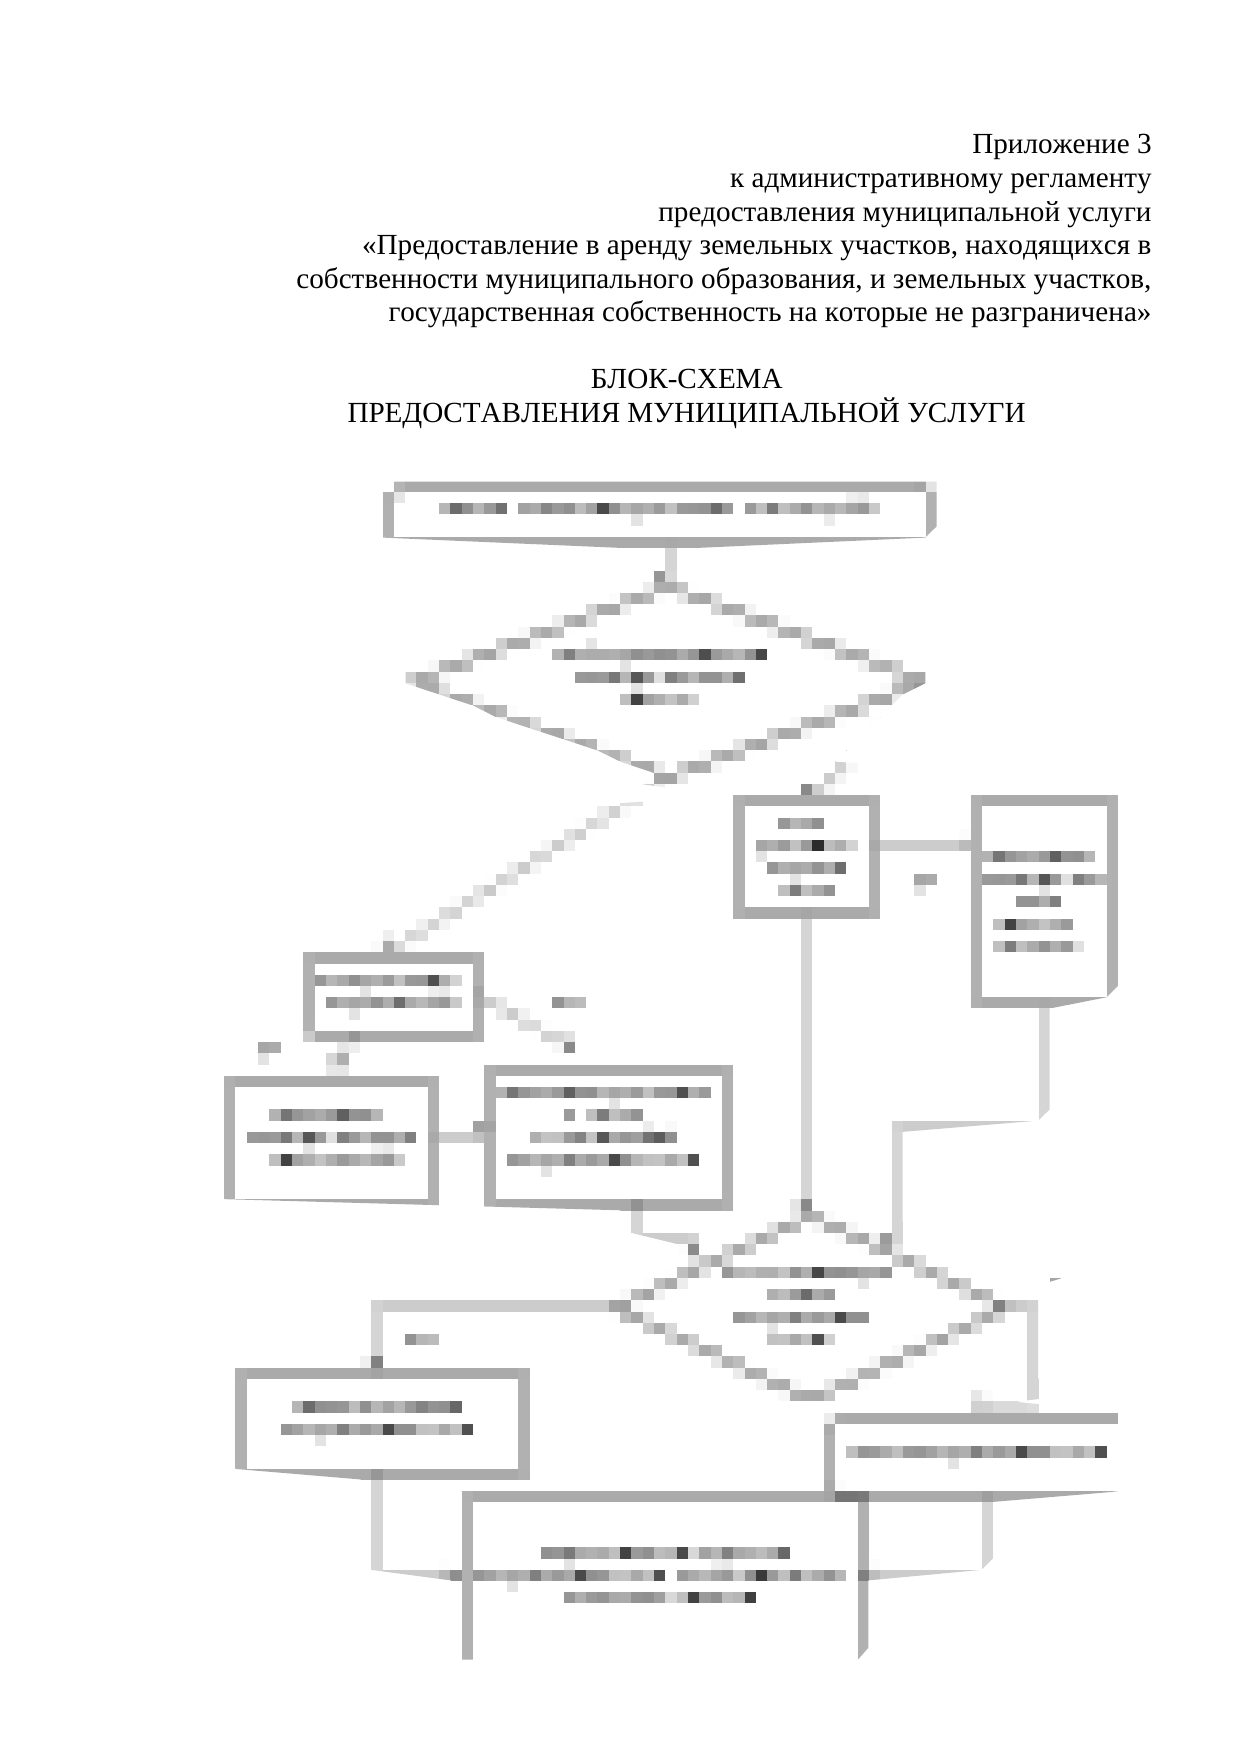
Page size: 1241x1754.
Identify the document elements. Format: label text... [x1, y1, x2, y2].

text Приложение 3 [148, 127, 1152, 160]
text к административному регламенту [148, 160, 1152, 194]
text предоставления муниципальной услуги [148, 194, 1152, 227]
title ПРЕДОСТАВЛЕНИЯ МУНИЦИПАЛЬНОЙ УСЛУГИ [148, 395, 1152, 428]
text «Предоставление в аренду земельных участков, находящихся в собственности муниципального образования, и земельных участков, государственная собственность на которые не разграничена» [148, 227, 1152, 328]
title БЛОК-СХЕМА [148, 361, 1152, 395]
